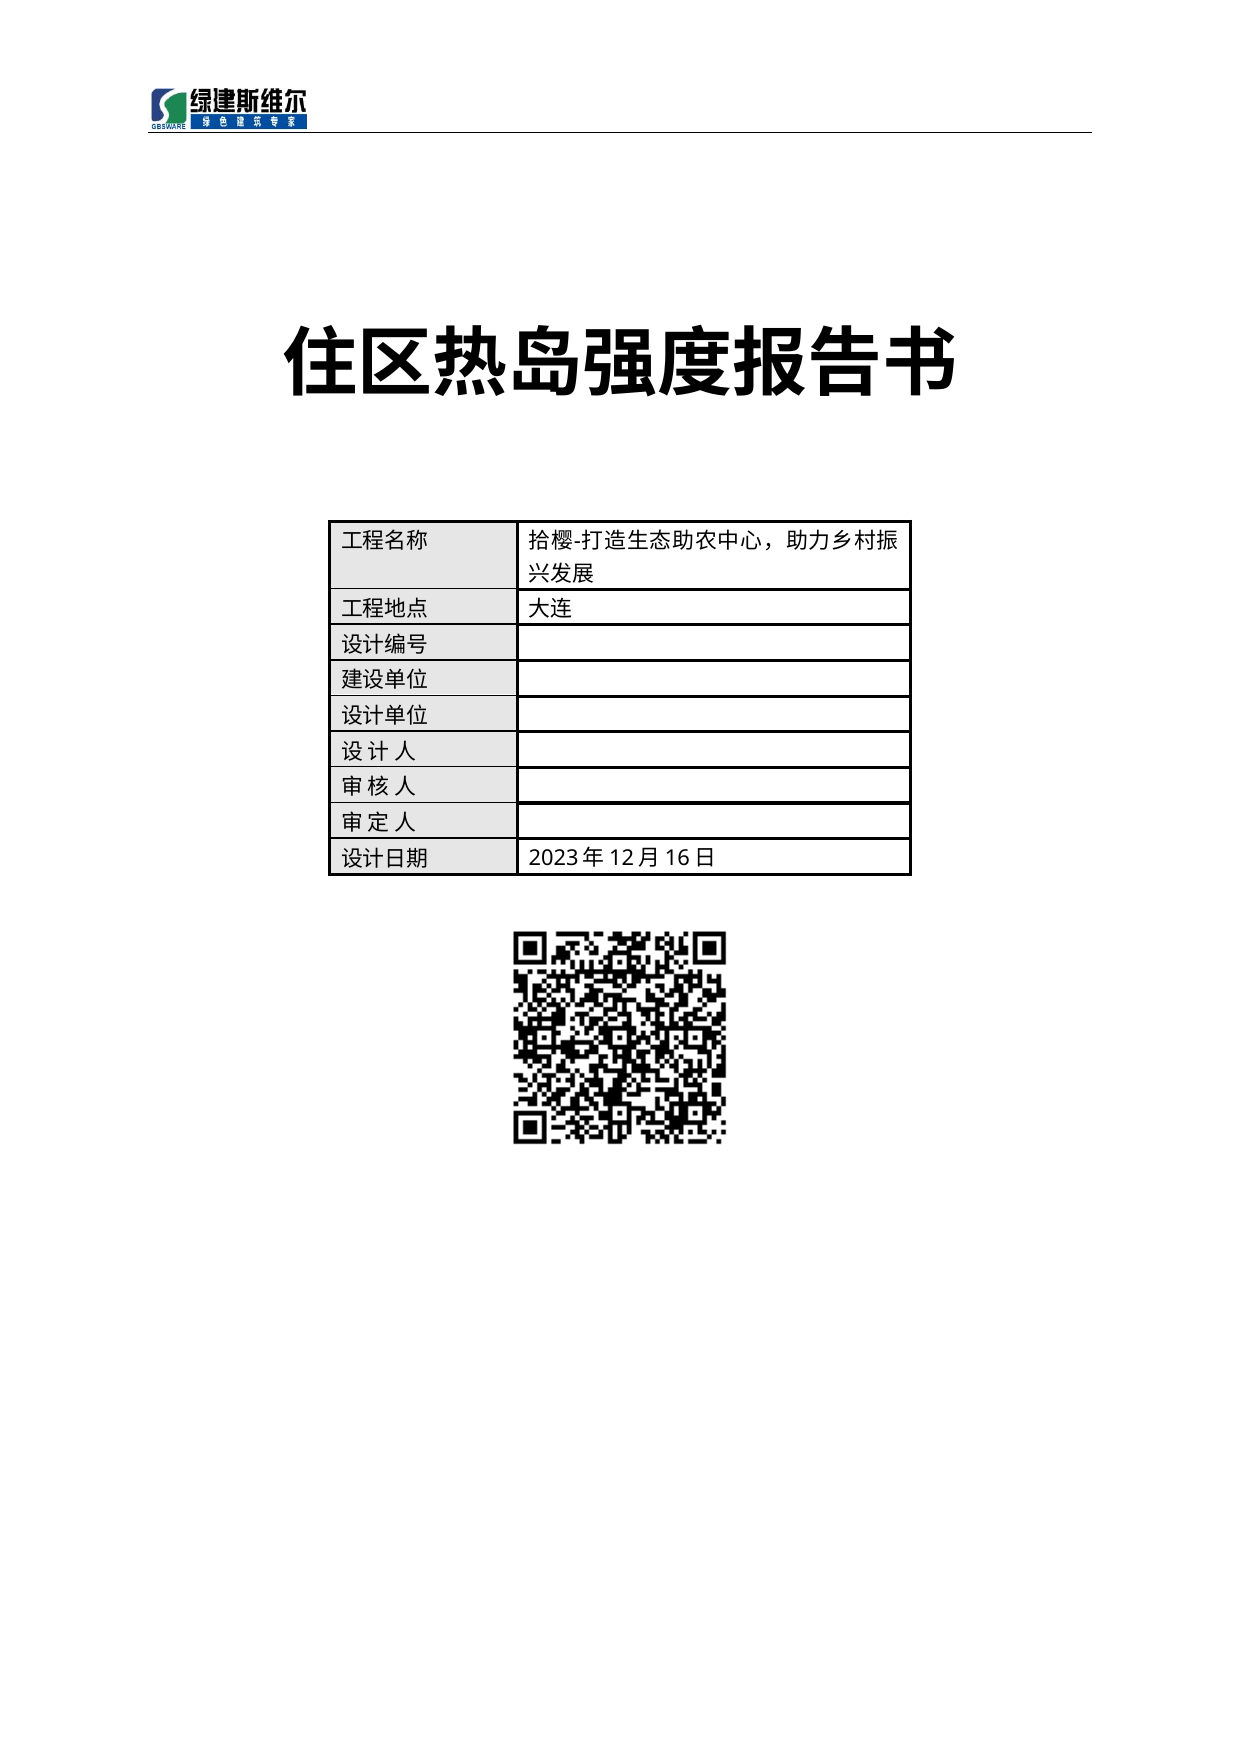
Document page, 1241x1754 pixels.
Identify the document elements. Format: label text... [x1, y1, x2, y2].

table_cell [519, 769, 909, 801]
table_header 工程名称 [331, 523, 516, 588]
table_cell 设计单位 [331, 696, 516, 730]
table_cell 审 核 人 [331, 767, 516, 801]
table_cell [519, 805, 909, 837]
table_cell [519, 733, 909, 766]
table_cell [519, 662, 909, 694]
table_cell [519, 626, 909, 659]
table_cell [519, 698, 909, 730]
table_cell 建设单位 [331, 661, 516, 694]
text 住区热岛强度报告书 [148, 292, 1092, 422]
picture [496, 913, 745, 1163]
table_cell 工程地点 [331, 589, 516, 623]
table_cell 设计编号 [331, 625, 516, 659]
table_cell 审 定 人 [331, 803, 516, 837]
picture [147, 88, 308, 130]
table_cell 2023年12月16日 [519, 840, 909, 873]
table_header 拾樱-打造生态助农中心，助力乡村振兴发展 [519, 523, 909, 588]
table_cell 大连 [519, 591, 909, 623]
table_cell 设计日期 [331, 839, 516, 873]
table_cell 设 计 人 [331, 732, 516, 766]
